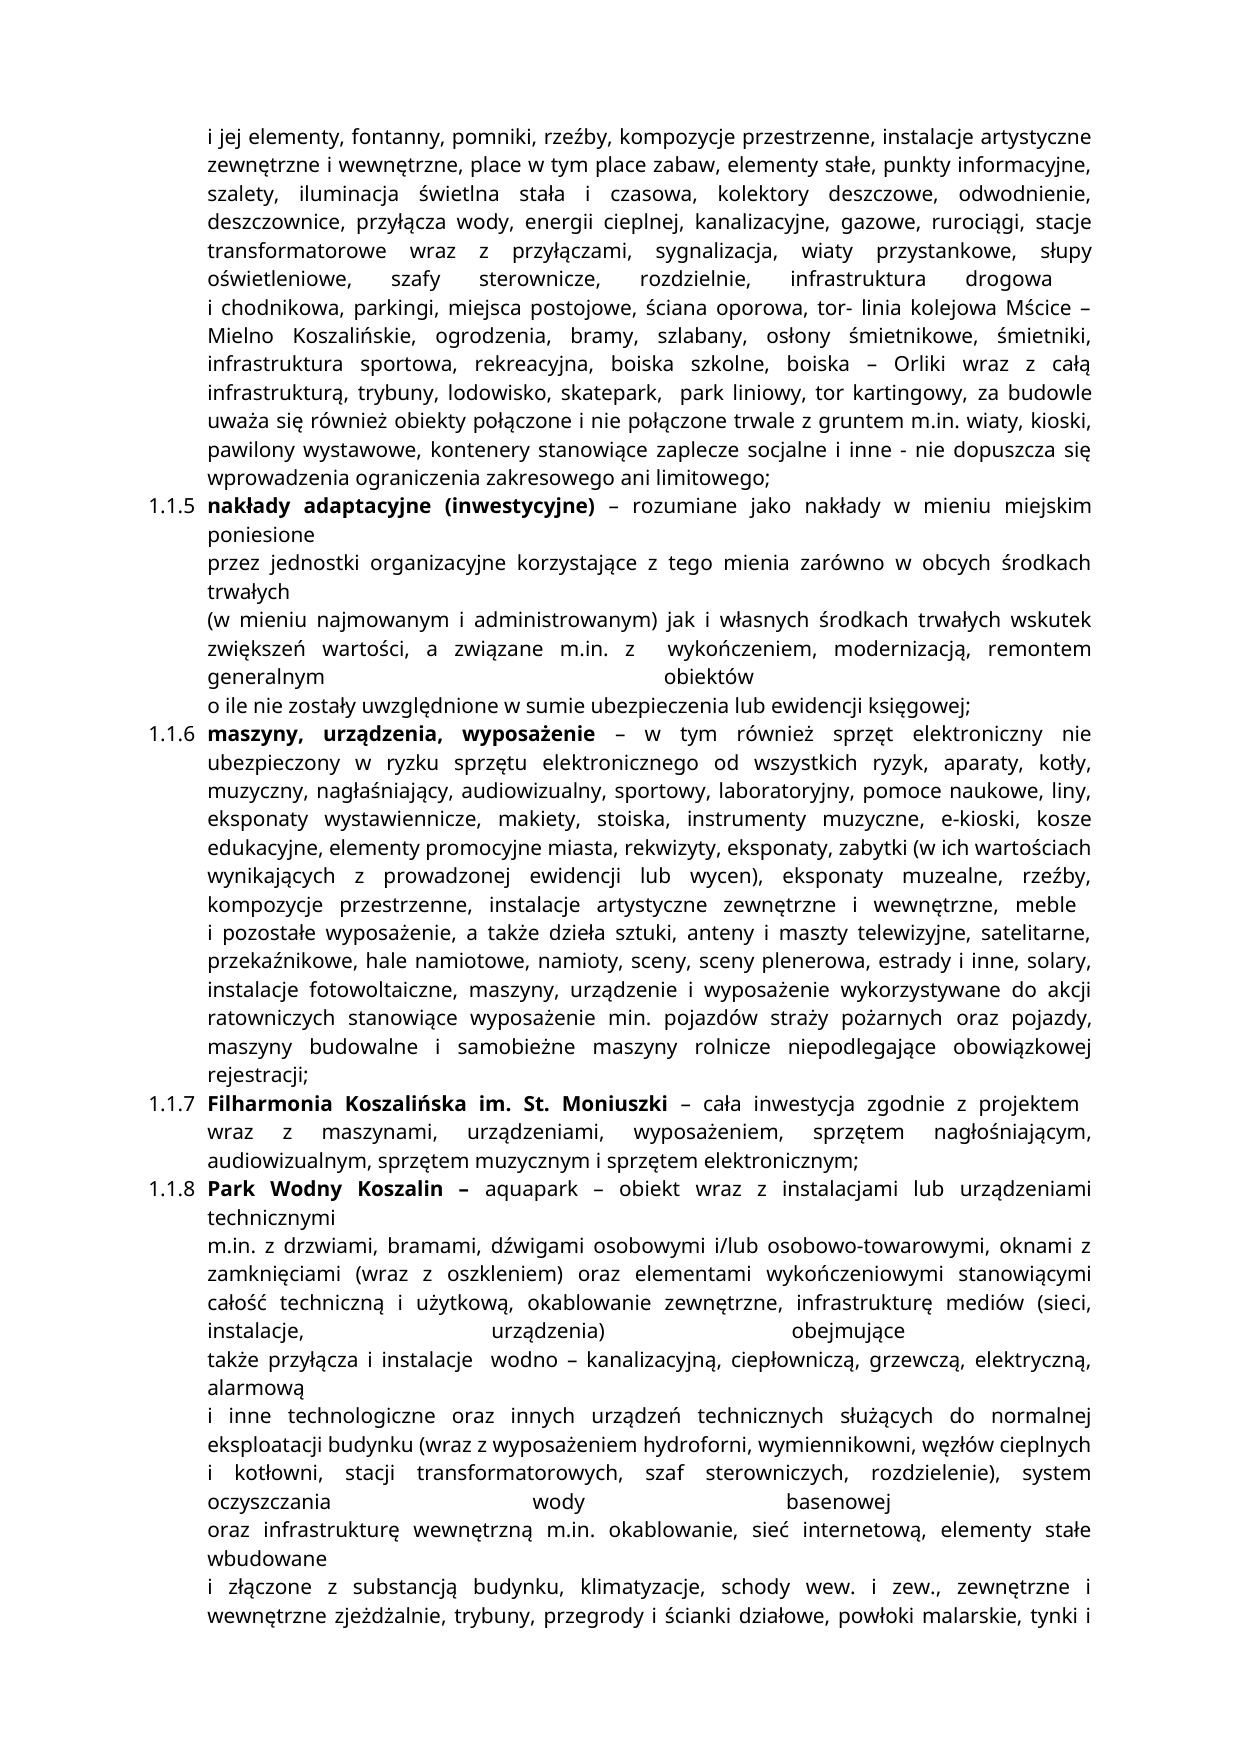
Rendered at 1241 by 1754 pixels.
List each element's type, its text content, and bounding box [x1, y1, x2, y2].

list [148, 122, 1092, 492]
list nakłady adaptacyjne (inwestycyjne) – rozumiane jako nakłady w mieniu miejskim poniesione przez jednostki organizacyjne korzystające z tego mienia zarówno w obcych środkach trwałych (w mieniu najmowanym i administrowanym) jak i własnych środkach trwałych wskutek zwiększeń wartości, a związane m.in. z wykończeniem, modernizacją, remontem generalnym obiektów o ile nie zostały uwzględnione w sumie ubezpieczenia lub ewidencji księgowej; [148, 492, 1092, 719]
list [148, 1174, 1092, 1629]
list maszyny, urządzenia, wyposażenie – w tym również sprzęt elektroniczny nie ubezpieczony w ryzku sprzętu elektronicznego od wszystkich ryzyk, aparaty, kotły, muzyczny, nagłaśniający, audiowizualny, sportowy, laboratoryjny, pomoce naukowe, liny, eksponaty wystawiennicze, makiety, stoiska, instrumenty muzyczne, e-kioski, kosze edukacyjne, elementy promocyjne miasta, rekwizyty, eksponaty, zabytki (w ich wartościach wynikających z prowadzonej ewidencji lub wycen), eksponaty muzealne, rzeźby, kompozycje przestrzenne, instalacje artystyczne zewnętrzne i wewnętrzne, meble i pozostałe wyposażenie, a także dzieła sztuki, anteny i maszty telewizyjne, satelitarne, przekaźnikowe, hale namiotowe, namioty, sceny, sceny plenerowa, estrady i inne, solary, instalacje fotowoltaiczne, maszyny, urządzenie i wyposażenie wykorzystywane do akcji ratowniczych stanowiące wyposażenie min. pojazdów straży pożarnych oraz pojazdy, maszyny budowalne i samobieżne maszyny rolnicze niepodlegające obowiązkowej rejestracji; [148, 719, 1092, 1089]
list Filharmonia Koszalińska im. St. Moniuszki – cała inwestycja zgodnie z projektem wraz z maszynami, urządzeniami, wyposażeniem, sprzętem nagłośniającym, audiowizualnym, sprzętem muzycznym i sprzętem elektronicznym; [148, 1089, 1092, 1174]
